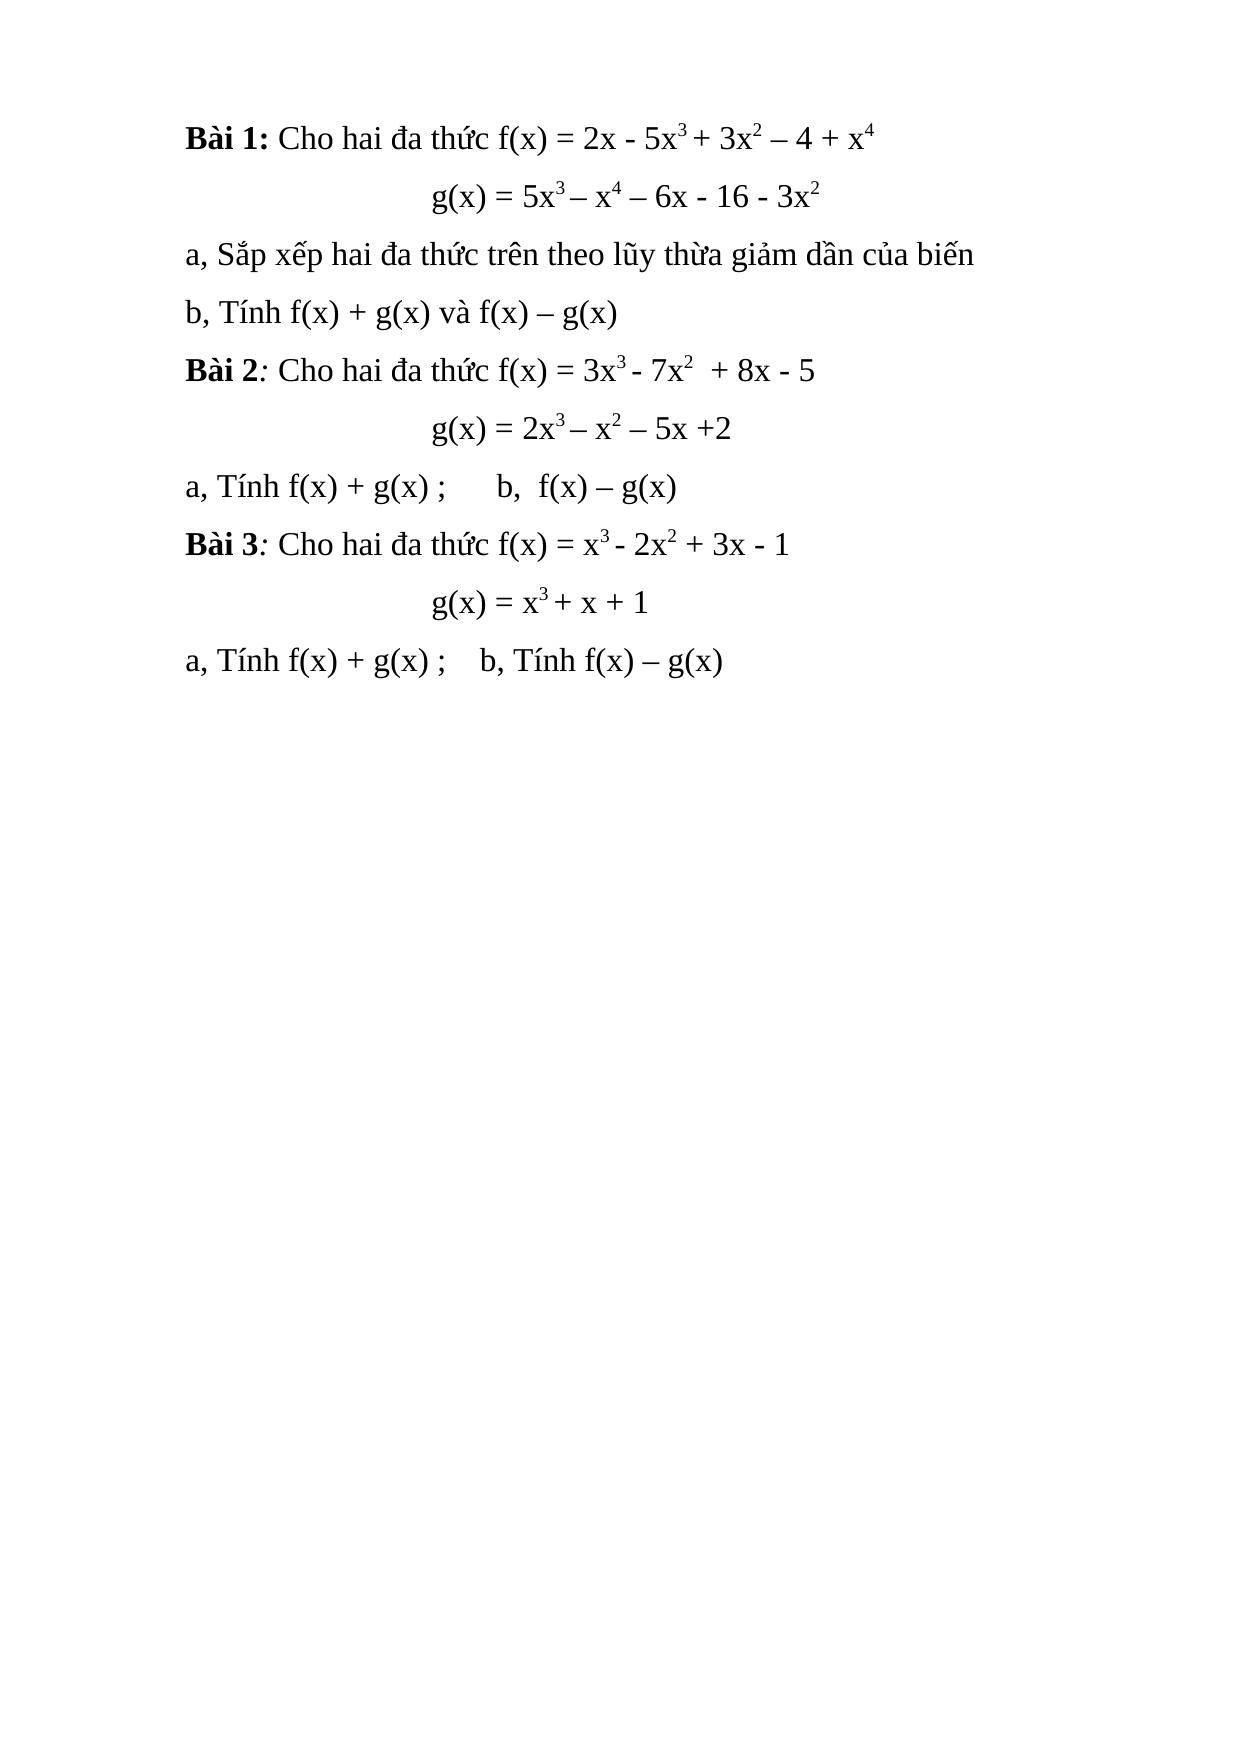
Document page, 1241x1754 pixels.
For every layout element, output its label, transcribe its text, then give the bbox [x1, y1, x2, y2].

text Bài 1: Cho hai đa thức f(x) = 2x - 5x3 + 3x2 – 4 + x4 [185, 118, 1122, 156]
text Bài 2: Cho hai đa thức f(x) = 3x3 - 7x2 + 8x - 5 [185, 350, 1122, 388]
text b, Tính f(x) + g(x) và f(x) – g(x) [185, 292, 1122, 331]
text a, Tính f(x) + g(x) ; b, f(x) – g(x) [185, 466, 1122, 504]
text Bài 3: Cho hai đa thức f(x) = x3 - 2x2 + 3x - 1 [185, 524, 1122, 563]
text g(x) = 2x3 – x2 – 5x +2 [185, 408, 1122, 447]
text a, Tính f(x) + g(x) ; b, Tính f(x) – g(x) [185, 640, 1122, 679]
text g(x) = x3 + x + 1 [185, 582, 1122, 621]
text g(x) = 5x3 – x4 – 6x - 16 - 3x2 [185, 176, 1122, 214]
text a, Sắp xếp hai đa thức trên theo lũy thừa giảm dần của biến [185, 234, 1122, 272]
